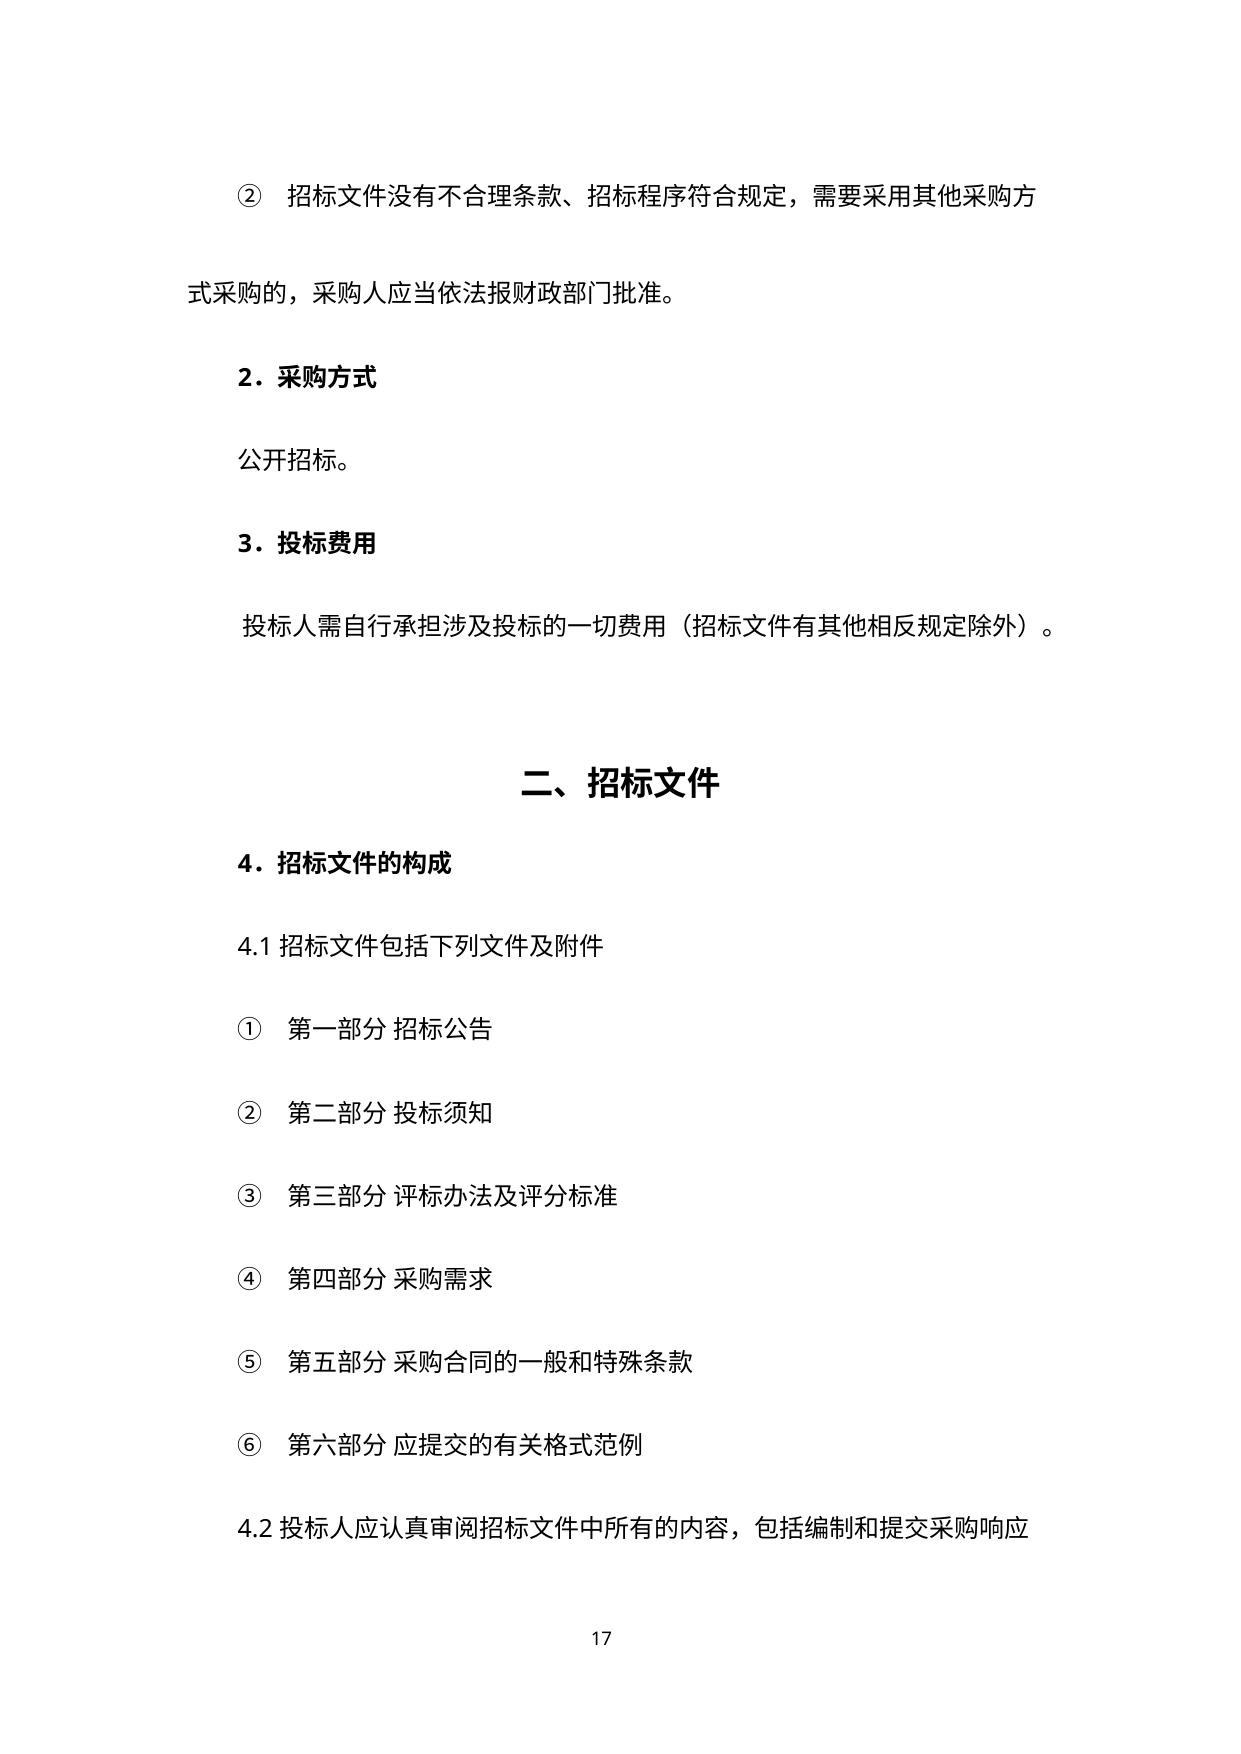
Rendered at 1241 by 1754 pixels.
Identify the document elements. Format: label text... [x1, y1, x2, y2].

text 投标人需自行承担涉及投标的一切费用（招标文件有其他相反规定除外）。 [187, 592, 1053, 657]
list 投标费用 [187, 509, 1053, 574]
list 第五部分 采购合同的一般和特殊条款 [187, 1328, 1053, 1393]
text 二、招标文件 [187, 757, 1053, 805]
list 第二部分 投标须知 [187, 1079, 1053, 1144]
list 采购方式 [187, 343, 1053, 408]
text 公开招标。 [187, 426, 1053, 491]
list 第一部分 招标公告 [187, 996, 1053, 1061]
list 招标文件的构成 [187, 829, 1053, 894]
list 招标文件没有不合理条款、招标程序符合规定，需要采用其他采购方式采购的，采购人应当依法报财政部门批准。 [187, 162, 1053, 324]
list 招标文件包括下列文件及附件 [187, 912, 1053, 977]
list 第三部分 评标办法及评分标准 [187, 1162, 1053, 1227]
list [187, 1494, 1053, 1559]
list 第六部分 应提交的有关格式范例 [187, 1411, 1053, 1476]
list 第四部分 采购需求 [187, 1245, 1053, 1310]
